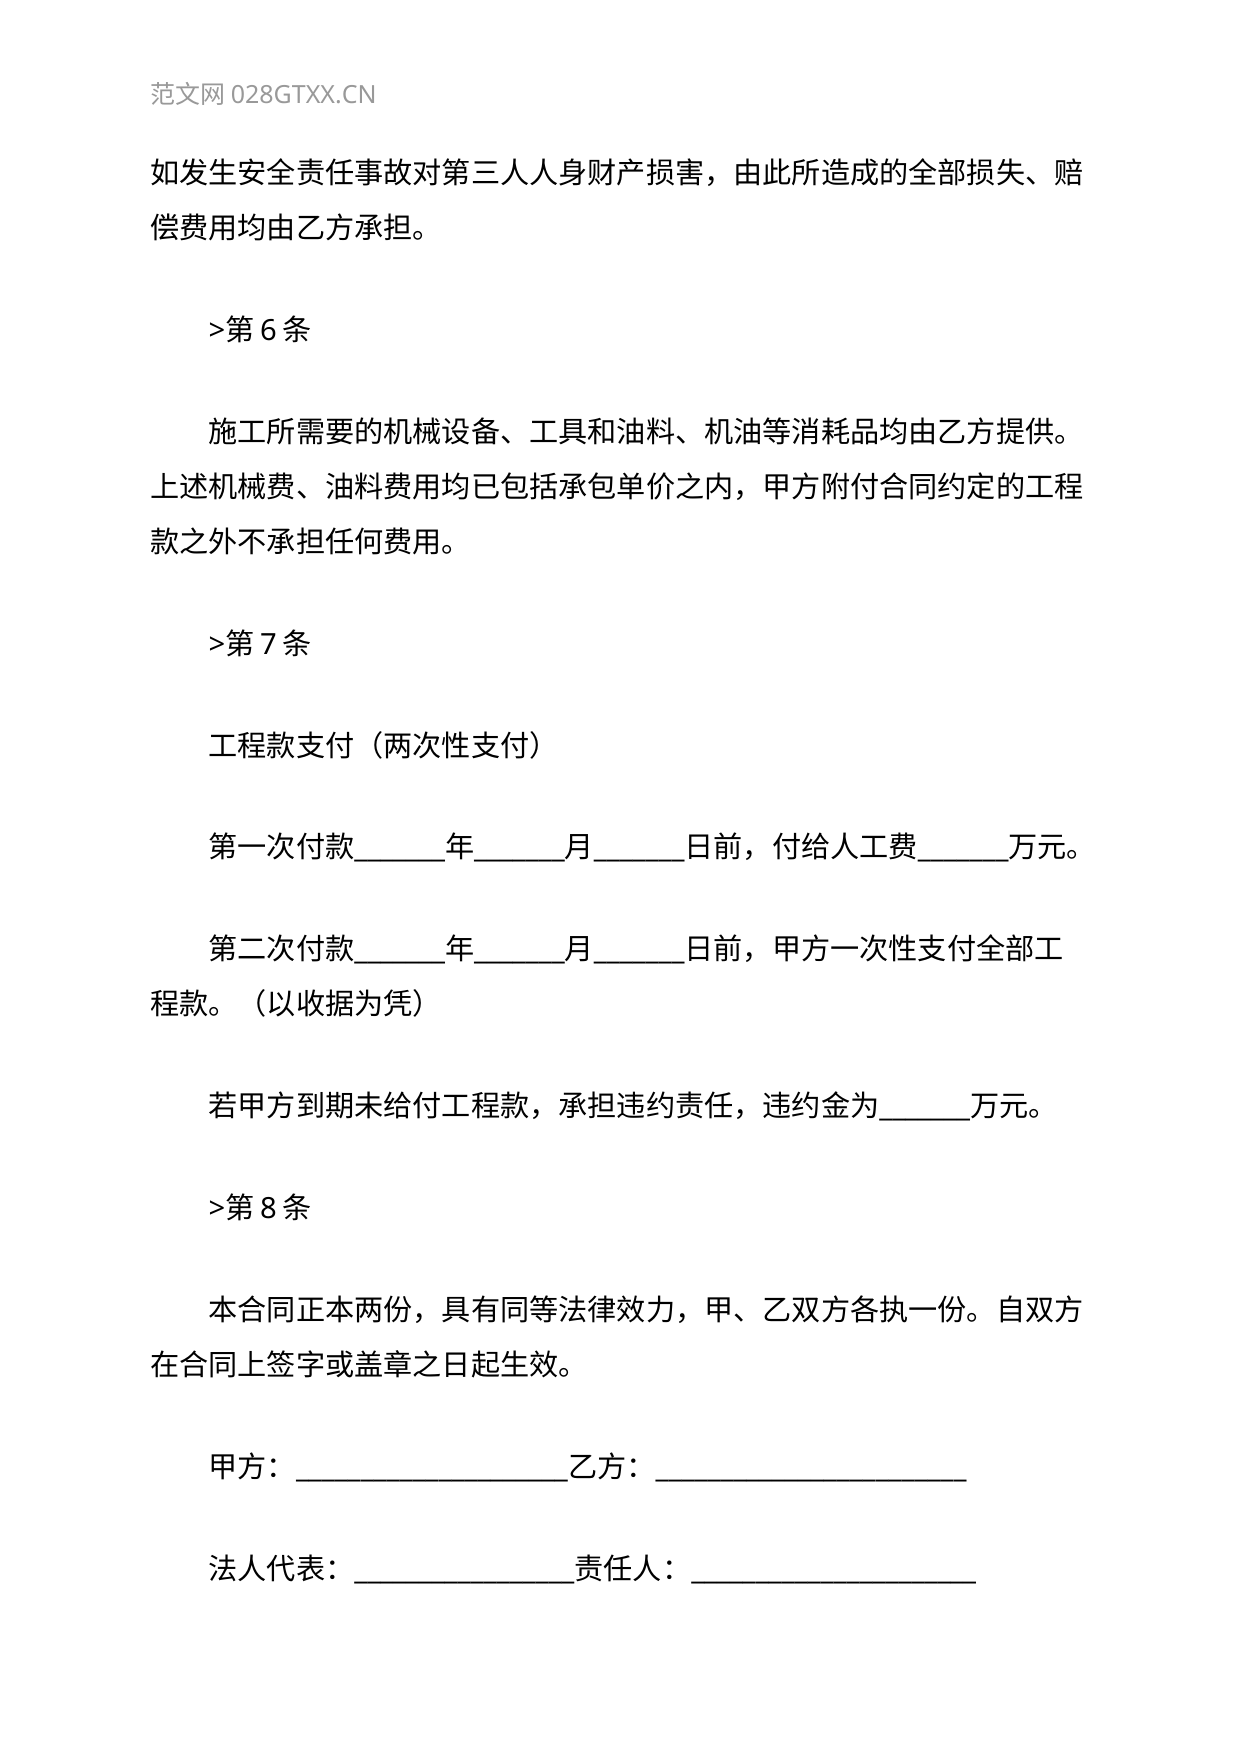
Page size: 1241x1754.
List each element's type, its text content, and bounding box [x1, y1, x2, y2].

text 第二次付款_______年_______月_______日前，甲方一次性支付全部工程款。（以收据为凭） [150, 926, 1090, 1023]
text 若甲方到期未给付工程款，承担违约责任，违约金为_______万元。 [150, 1083, 1090, 1125]
text 工程款支付（两次性支付） [150, 722, 1090, 764]
text 施工所需要的机械设备、工具和油料、机油等消耗品均由乙方提供。上述机械费、油料费用均已包括承包单价之内，甲方附付合同约定的工程款之外不承担任何费用。 [150, 409, 1090, 561]
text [150, 150, 1090, 247]
text >第6条 [150, 307, 1090, 349]
text 第一次付款_______年_______月_______日前，付给人工费_______万元。 [150, 824, 1090, 866]
text >第7条 [150, 620, 1090, 663]
text 法人代表：_________________责任人：______________________ [150, 1545, 1090, 1588]
text 本合同正本两份，具有同等法律效力，甲、乙双方各执一份。自双方在合同上签字或盖章之日起生效。 [150, 1287, 1090, 1384]
text >第8条 [150, 1185, 1090, 1227]
text 甲方：_____________________乙方：________________________ [150, 1443, 1090, 1486]
